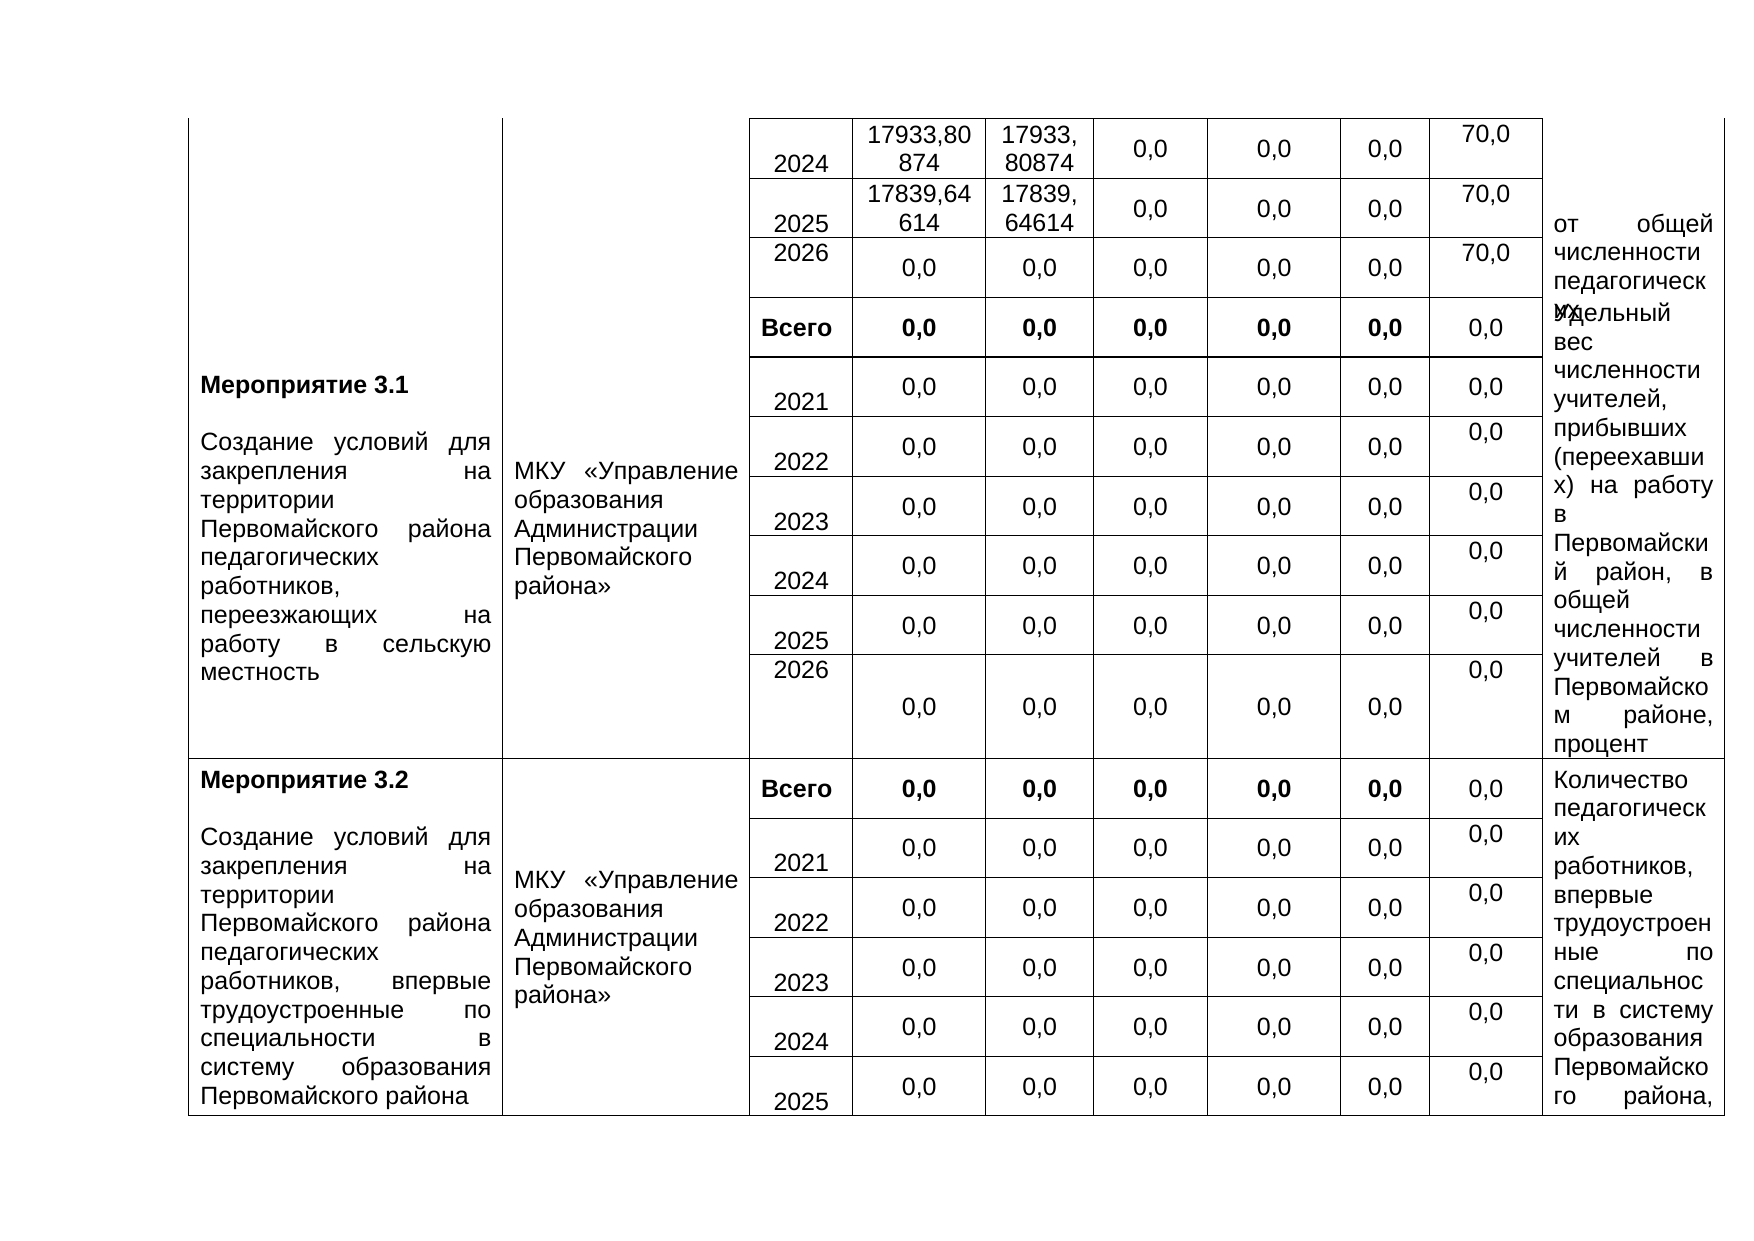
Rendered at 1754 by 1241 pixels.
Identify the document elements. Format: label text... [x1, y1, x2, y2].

table_cell 0,0 [1208, 179, 1340, 237]
table_cell 0,0 [986, 536, 1093, 595]
table_cell 0,0 [1341, 819, 1429, 877]
table_cell 0,0 [1208, 819, 1340, 877]
table_cell 0,0 [986, 878, 1093, 937]
table_cell 0,0 [1341, 759, 1429, 817]
table_cell 0,0 [1430, 417, 1542, 476]
table_cell 0,0 [1208, 1057, 1340, 1115]
table_cell 0,0 [1094, 997, 1207, 1056]
table_cell 2023 [750, 938, 852, 996]
table_cell Количество педагогических работников, впервые трудоустроенные по специальности в систему образования Первомайского района, ед. [1543, 759, 1724, 1115]
table_cell 0,0 [986, 1057, 1093, 1115]
table_cell 0,0 [853, 417, 985, 476]
table_cell 0,0 [1094, 119, 1207, 178]
table_cell 0,0 [1430, 596, 1542, 654]
table_cell 0,0 [1094, 238, 1207, 297]
table_cell 0,0 [1341, 298, 1429, 356]
table_cell 0,0 [986, 759, 1093, 817]
table_cell 0,0 [1094, 1057, 1207, 1115]
table_cell 0,0 [1341, 358, 1429, 416]
table_cell Мероприятие 3.2 Создание условий для закрепления на территории Первомайского района педагогических работников, впервые трудоустроенные по специальности в систему образования Первомайского района [189, 759, 502, 1115]
table_cell 0,0 [1430, 878, 1542, 937]
table_cell 0,0 [1430, 997, 1542, 1056]
table_cell 0,0 [1430, 759, 1542, 817]
table_cell 0,0 [1208, 358, 1340, 416]
table_cell 0,0 [986, 477, 1093, 535]
table_cell 0,0 [1341, 417, 1429, 476]
table_cell 0,0 [986, 596, 1093, 654]
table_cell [503, 297, 749, 758]
table_cell 0,0 [1430, 358, 1542, 416]
table_cell 0,0 [1208, 536, 1340, 595]
table_cell 0,0 [853, 1057, 985, 1115]
table_cell 0,0 [853, 655, 985, 758]
table_cell 0,0 [1094, 417, 1207, 476]
table_cell 0,0 [1094, 179, 1207, 237]
table_cell 0,0 [853, 819, 985, 877]
table_cell 0,0 [1341, 477, 1429, 535]
table_cell 0,0 [853, 358, 985, 416]
table_cell 0,0 [1094, 358, 1207, 416]
table_cell 2024 [750, 119, 852, 178]
table_cell 0,0 [1341, 938, 1429, 996]
table_cell 2026 [750, 655, 852, 758]
table_cell 2022 [750, 417, 852, 476]
table_cell 17933,80874 [853, 119, 985, 178]
table_cell 0,0 [1341, 238, 1429, 297]
table_cell 2022 [750, 878, 852, 937]
table_cell 0,0 [853, 938, 985, 996]
table_cell 0,0 [1341, 997, 1429, 1056]
table_cell 0,0 [1208, 759, 1340, 817]
table_cell 0,0 [986, 819, 1093, 877]
table_cell 0,0 [1341, 878, 1429, 937]
table_cell 0,0 [1430, 477, 1542, 535]
table_cell 0,0 [1208, 596, 1340, 654]
table_cell 0,0 [986, 298, 1093, 356]
table_cell 0,0 [1094, 938, 1207, 996]
table_cell 0,0 [1341, 596, 1429, 654]
table_cell 0,0 [853, 759, 985, 817]
table_cell 2026 [750, 238, 852, 297]
table_cell 0,0 [1094, 819, 1207, 877]
table_cell 0,0 [986, 655, 1093, 758]
table_cell 0,0 [1208, 238, 1340, 297]
table_cell 0,0 [1341, 655, 1429, 758]
table_cell 17839,64614 [853, 179, 985, 237]
table_cell 0,0 [1341, 179, 1429, 237]
table_cell 0,0 [1094, 655, 1207, 758]
table_cell 70,0 [1430, 238, 1542, 297]
table_cell 0,0 [986, 417, 1093, 476]
table_cell 0,0 [853, 536, 985, 595]
table_cell 0,0 [1430, 938, 1542, 996]
table_cell 0,0 [1208, 997, 1340, 1056]
table_cell 0,0 [1341, 119, 1429, 178]
table_cell 0,0 [1208, 938, 1340, 996]
table_cell 2024 [750, 536, 852, 595]
table_cell 2021 [750, 358, 852, 416]
table_cell 17839,64614 [986, 179, 1093, 237]
table_cell 0,0 [1430, 655, 1542, 758]
table_cell 0,0 [1208, 119, 1340, 178]
table_cell Мероприятие 3.1 Создание условий для закрепления на территории Первомайского района педагогических работников, переезжающих на работу в сельскую местность [189, 297, 502, 758]
table_cell Всего [750, 759, 852, 817]
table_cell 0,0 [853, 878, 985, 937]
table_cell 0,0 [1094, 596, 1207, 654]
table_cell 2025 [750, 179, 852, 237]
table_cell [503, 759, 749, 1115]
table_cell 0,0 [1208, 655, 1340, 758]
table_cell 0,0 [1094, 536, 1207, 595]
table_cell 0,0 [986, 997, 1093, 1056]
table_cell 2023 [750, 477, 852, 535]
table_cell 2021 [750, 819, 852, 877]
table_cell 0,0 [1430, 1057, 1542, 1115]
table_cell 17933,80874 [986, 119, 1093, 178]
table_cell 0,0 [1208, 298, 1340, 356]
table_cell 0,0 [853, 298, 985, 356]
table_cell Удельный вес численности учителей, прибывших (переехавших) на работу в Первомайский район, в общей численности учителей в Первомайском районе, процент [1543, 297, 1724, 758]
table_cell 0,0 [986, 358, 1093, 416]
table_cell 2025 [750, 1057, 852, 1115]
table_cell 0,0 [986, 238, 1093, 297]
table_cell 70,0 [1430, 119, 1542, 178]
table_cell 0,0 [1094, 759, 1207, 817]
table_cell 0,0 [986, 938, 1093, 996]
table_cell 0,0 [1430, 536, 1542, 595]
table_cell 0,0 [1341, 1057, 1429, 1115]
table_cell 0,0 [1094, 878, 1207, 937]
table_cell 0,0 [853, 596, 985, 654]
table_cell 0,0 [1094, 477, 1207, 535]
table_cell 0,0 [1430, 819, 1542, 877]
table_cell 0,0 [853, 477, 985, 535]
table_cell 0,0 [1341, 536, 1429, 595]
table_cell Всего [750, 298, 852, 356]
table_cell 70,0 [1430, 179, 1542, 237]
table_cell 2025 [750, 596, 852, 654]
table_cell 0,0 [1430, 298, 1542, 356]
table_cell 0,0 [1094, 298, 1207, 356]
table_cell 2024 [750, 997, 852, 1056]
table_cell 0,0 [1208, 878, 1340, 937]
table_cell 0,0 [1208, 417, 1340, 476]
table_cell 0,0 [853, 997, 985, 1056]
table_cell 0,0 [1208, 477, 1340, 535]
table_cell 0,0 [853, 238, 985, 297]
